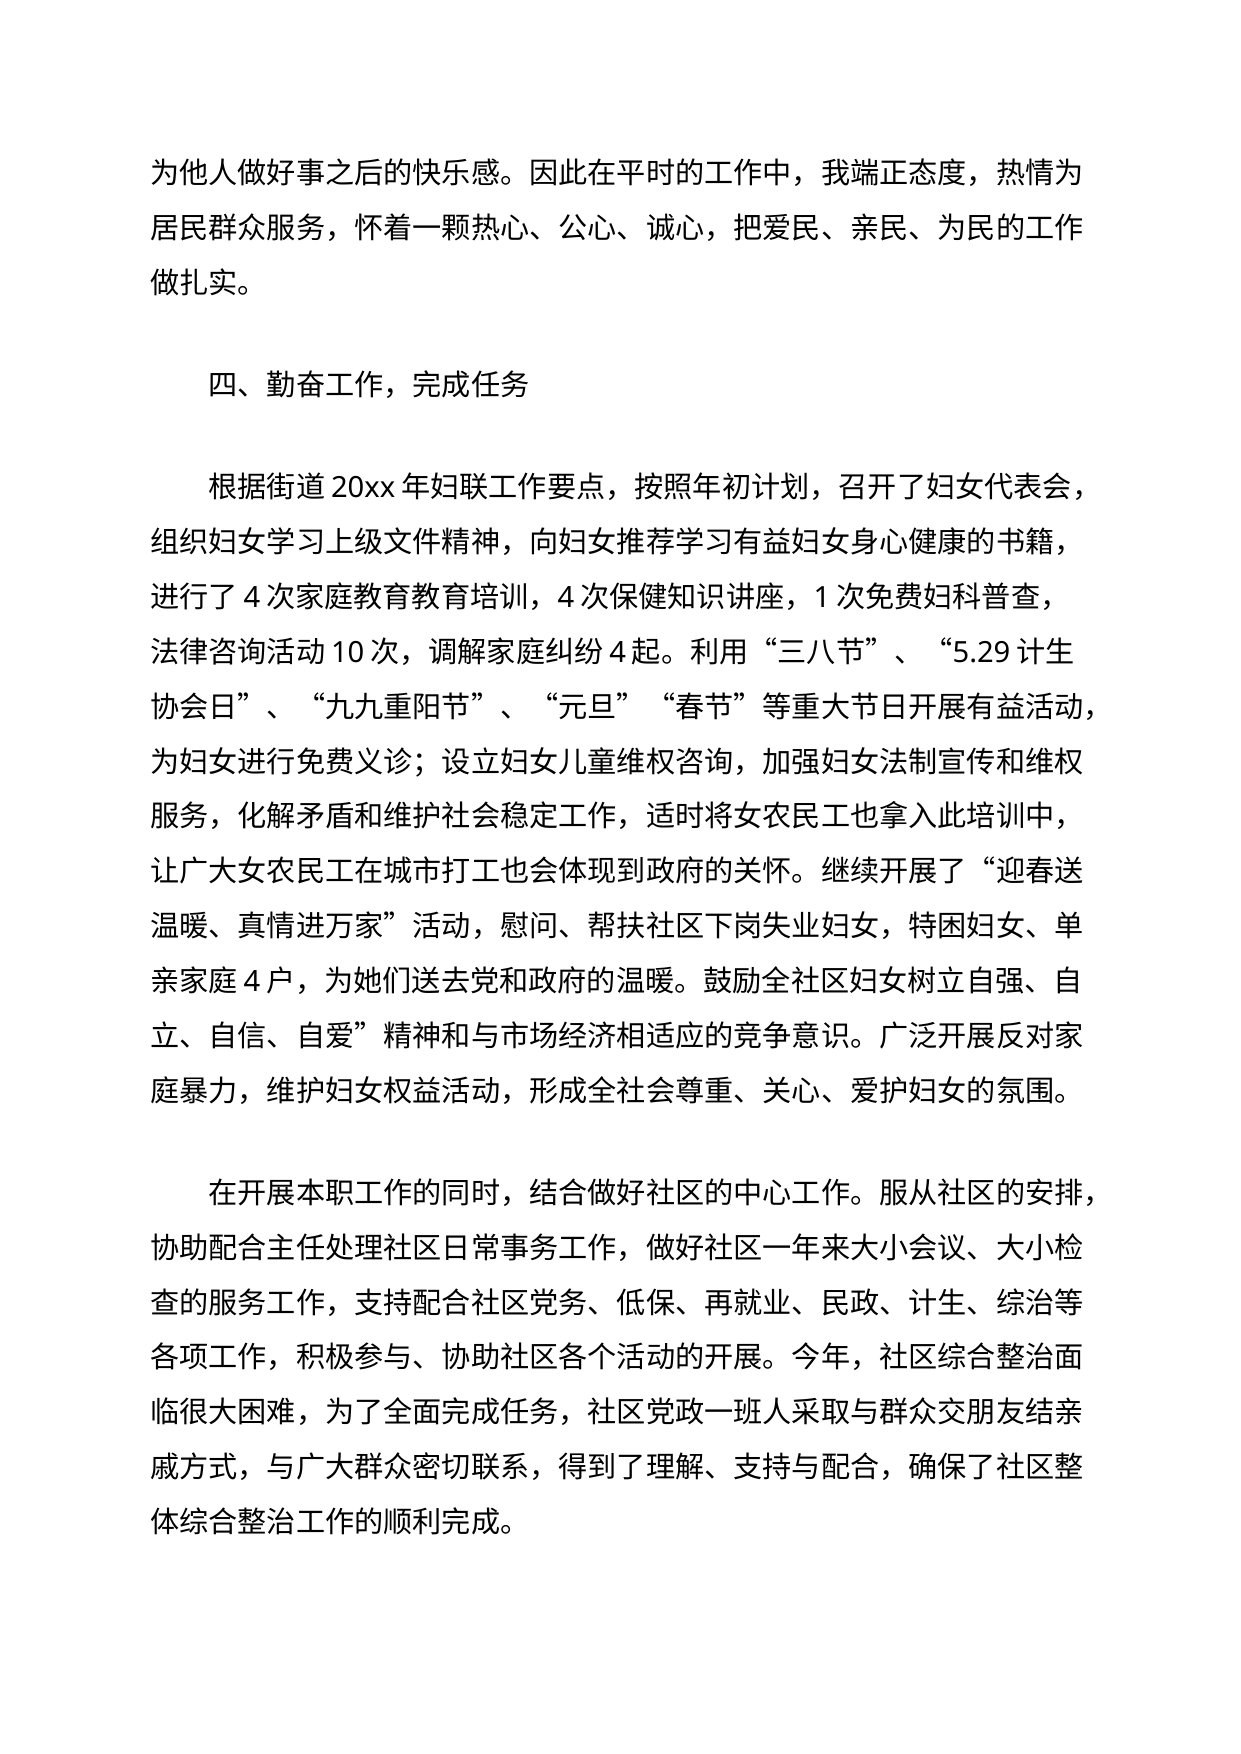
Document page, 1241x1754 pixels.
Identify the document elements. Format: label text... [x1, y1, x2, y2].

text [150, 150, 1090, 302]
text 四、勤奋工作，完成任务 [150, 362, 1090, 404]
text 在开展本职工作的同时，结合做好社区的中心工作。服从社区的安排，协助配合主任处理社区日常事务工作，做好社区一年来大小会议、大小检查的服务工作，支持配合社区党务、低保、再就业、民政、计生、综治等各项工作，积极参与、协助社区各个活动的开展。今年，社区综合整治面临很大困难，为了全面完成任务，社区党政一班人采取与群众交朋友结亲戚方式，与广大群众密切联系，得到了理解、支持与配合，确保了社区整体综合整治工作的顺利完成。 [150, 1169, 1090, 1541]
text 根据街道20xx年妇联工作要点，按照年初计划，召开了妇女代表会，组织妇女学习上级文件精神，向妇女推荐学习有益妇女身心健康的书籍，进行了4次家庭教育教育培训，4次保健知识讲座，1次免费妇科普查，法律咨询活动10次，调解家庭纠纷4起。利用“三八节”、“5.29计生协会日”、“九九重阳节”、“元旦”“春节”等重大节日开展有益活动，为妇女进行免费义诊；设立妇女儿童维权咨询，加强妇女法制宣传和维权服务，化解矛盾和维护社会稳定工作，适时将女农民工也拿入此培训中，让广大女农民工在城市打工也会体现到政府的关怀。继续开展了“迎春送温暖、真情进万家”活动，慰问、帮扶社区下岗失业妇女，特困妇女、单亲家庭4户，为她们送去党和政府的温暖。鼓励全社区妇女树立自强、自立、自信、自爱”精神和与市场经济相适应的竞争意识。广泛开展反对家庭暴力，维护妇女权益活动，形成全社会尊重、关心、爱护妇女的氛围。 [150, 463, 1090, 1110]
